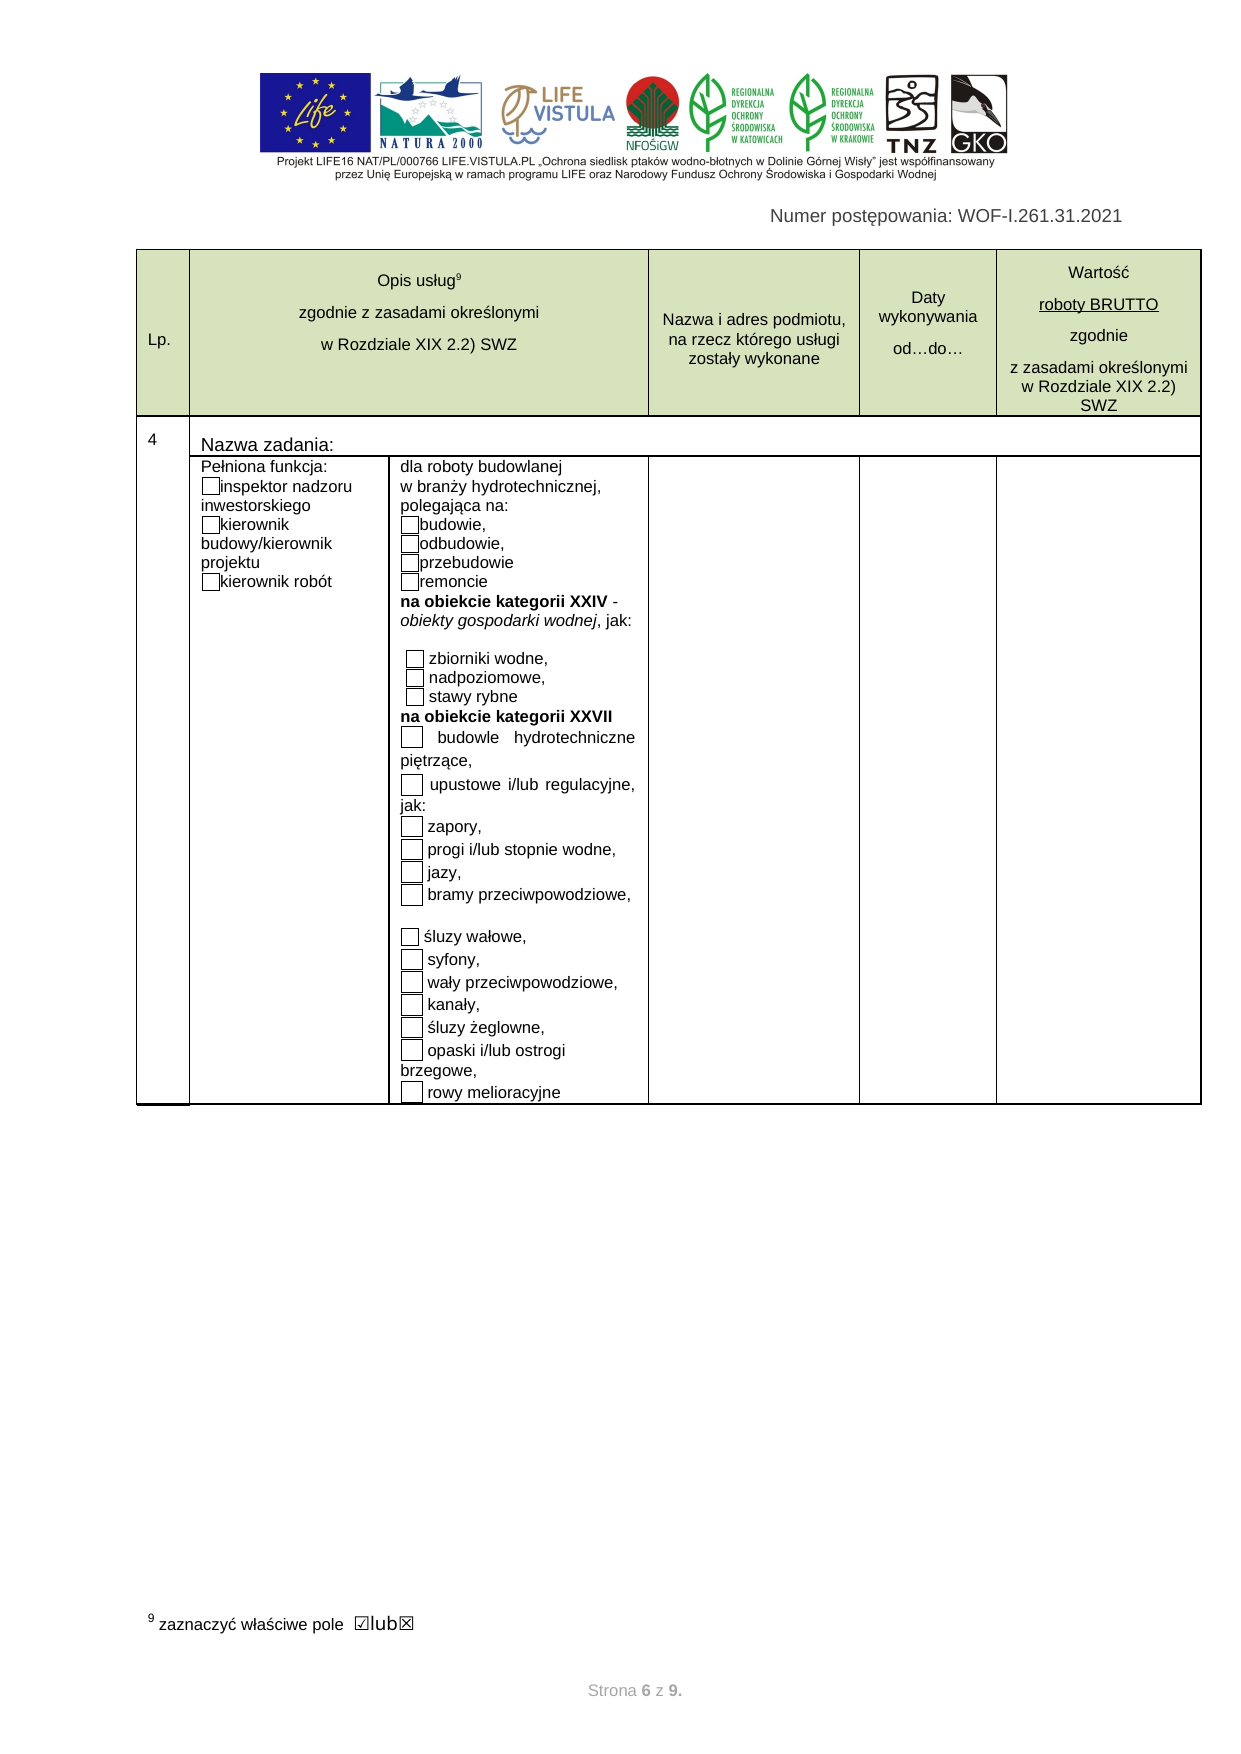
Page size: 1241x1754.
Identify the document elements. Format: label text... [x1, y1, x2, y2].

table_cell Nazwa zadania: [190, 417, 1200, 455]
table_cell dla roboty budowlanej w branży hydrotechnicznej, polegająca na: budowie, odbudowie, przebudowie remoncie na obiekcie kategorii XXIV - obiekty gospodarki wodnej, jak: zbiorniki wodne, nadpoziomowe, stawy rybne na obiekcie kategorii XXVII budowle hydrotechniczne piętrzące, upustowe i/lub regulacyjne, jak: zapory, progi i/lub stopnie wodne, jazy, bramy przeciwpowodziowe, śluzy wałowe, syfony, wały przeciwpowodziowe, kanały, śluzy żeglowne, opaski i/lub ostrogi brzegowe, rowy melioracyjne [390, 457, 648, 1103]
table_header Nazwa i adres podmiotu, na rzecz którego usługi zostały wykonane [649, 250, 859, 415]
picture [260, 73, 1010, 184]
table_header Daty wykonywania od…do… [860, 250, 996, 415]
table_header Lp. [137, 250, 189, 415]
table_cell Pełniona funkcja: inspektor nadzoru inwestorskiego kierownik budowy/kierownik projektu kierownik robót [190, 457, 388, 1103]
table_cell [860, 457, 996, 1103]
table_cell 4 [137, 417, 189, 1103]
table_header Opis usług zgodnie z zasadami określonymi w Rozdziale XIX 2.2) SWZ [190, 250, 648, 415]
table_header Wartość roboty BRUTTO zgodnie z zasadami określonymi w Rozdziale XIX 2.2) SWZ [997, 250, 1200, 415]
table_cell [997, 457, 1200, 1103]
table_cell [649, 457, 859, 1103]
